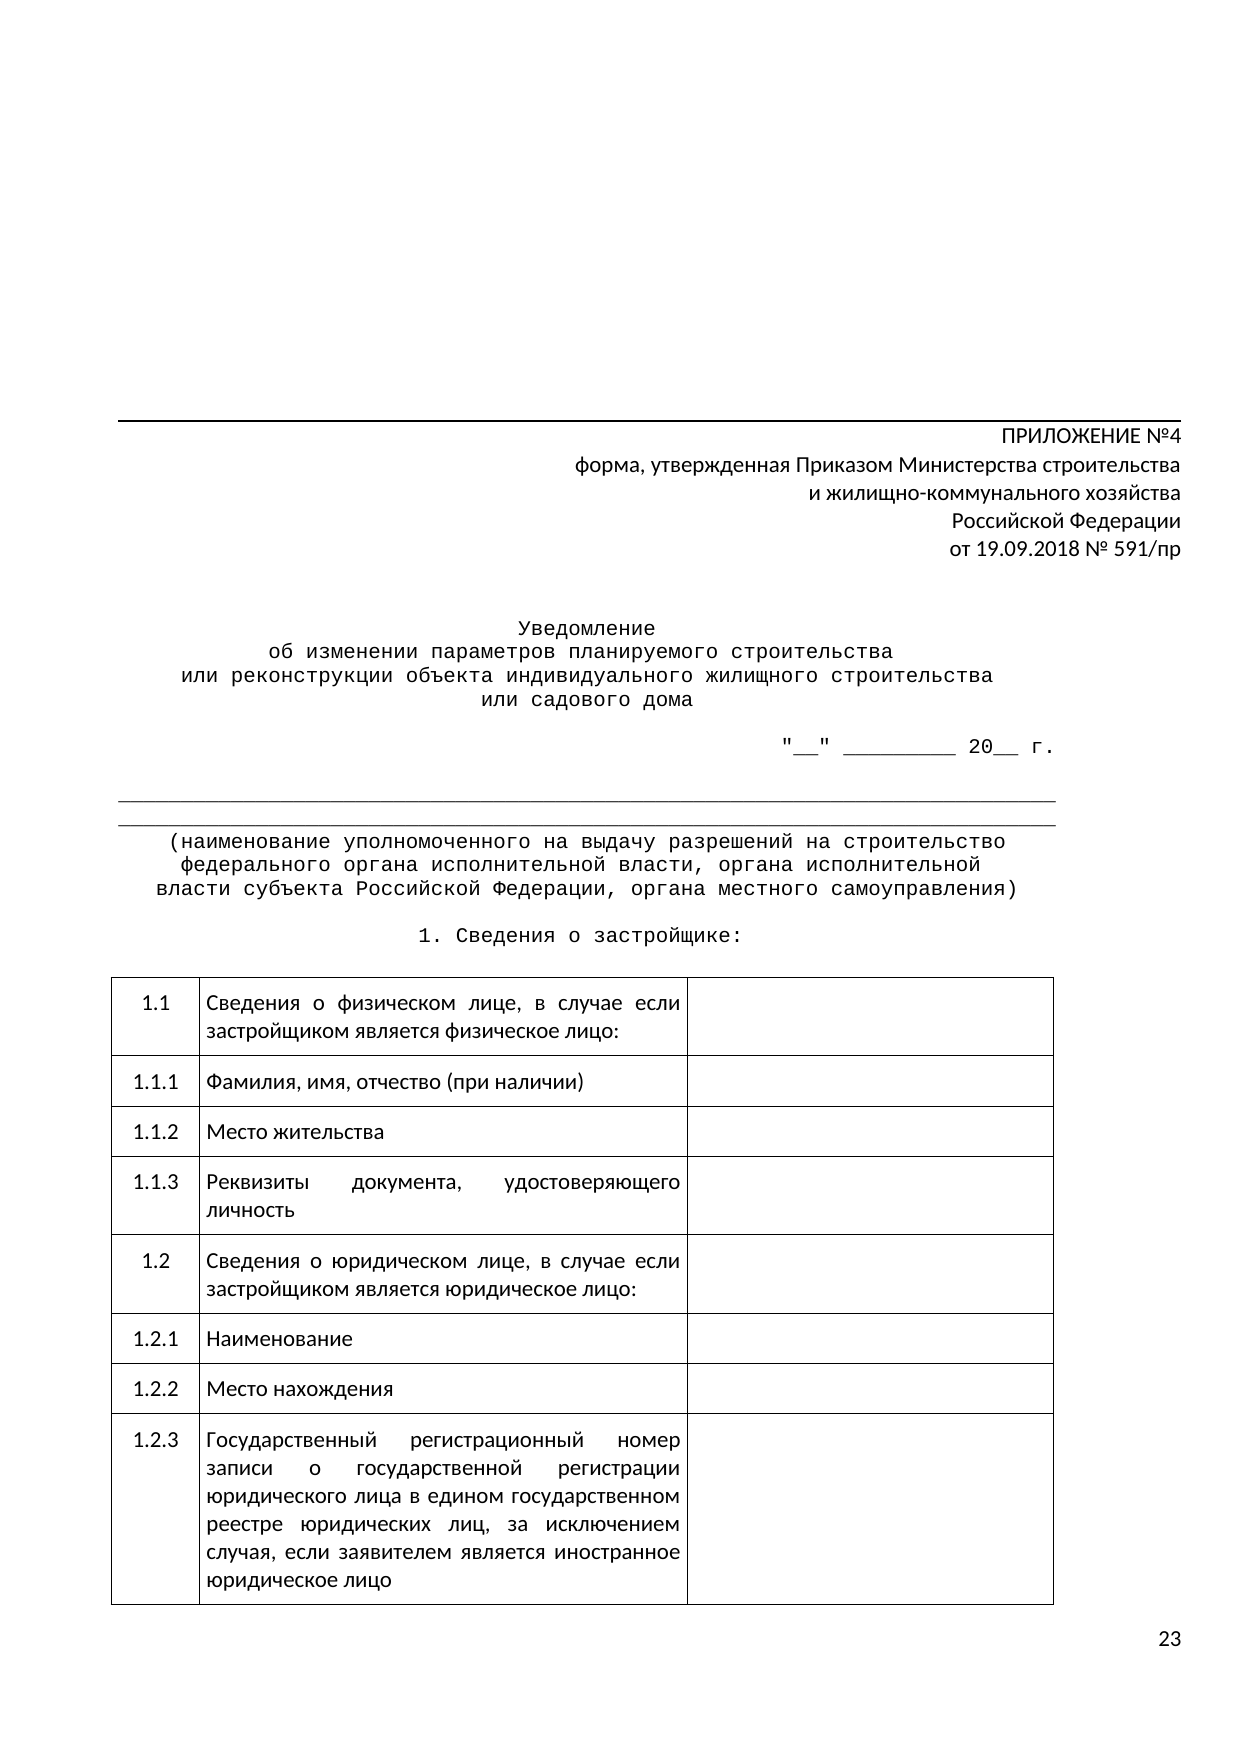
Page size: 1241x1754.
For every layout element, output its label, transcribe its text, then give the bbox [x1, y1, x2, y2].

table_cell [688, 1364, 1053, 1413]
table_cell [688, 1056, 1053, 1106]
table_cell [688, 1414, 1053, 1603]
table_header [688, 978, 1053, 1055]
table_cell Место нахождения [200, 1364, 687, 1413]
text Российской Федерации [118, 506, 1181, 534]
text "__" _________ 20__ г. [118, 736, 1181, 760]
table_cell [688, 1235, 1053, 1312]
text от 19.09.2018 № 591/пр [118, 534, 1181, 562]
text (наименование уполномоченного на выдачу разрешений на строительство [118, 831, 1181, 854]
table_header 1.1 [112, 978, 199, 1055]
text власти субъекта Российской Федерации, органа местного самоуправления) [118, 878, 1181, 902]
table_cell Сведения о юридическом лице, в случае если застройщиком является юридическое лицо: [200, 1235, 687, 1312]
table_cell 1.1.3 [112, 1157, 199, 1234]
table_cell [688, 1157, 1053, 1234]
text ___________________________________________________________________________ [118, 807, 1181, 831]
table_cell [688, 1107, 1053, 1156]
text об изменении параметров планируемого строительства [118, 641, 1181, 665]
text или реконструкции объекта индивидуального жилищного строительства [118, 665, 1181, 689]
table_cell Место жительства [200, 1107, 687, 1156]
table_cell Реквизиты документа, удостоверяющего личность [200, 1157, 687, 1234]
table_cell 1.2.3 [112, 1414, 199, 1603]
text Уведомление [118, 618, 1181, 641]
table_cell 1.2.2 [112, 1364, 199, 1413]
text и жилищно-коммунального хозяйства [118, 478, 1181, 506]
table_cell [688, 1314, 1053, 1363]
text 1. Сведения о застройщике: [118, 925, 1181, 949]
table_cell 1.1.1 [112, 1056, 199, 1106]
text форма, утвержденная Приказом Министерства строительства [118, 450, 1181, 478]
table_header Сведения о физическом лице, в случае если застройщиком является физическое лицо: [200, 978, 687, 1055]
text или садового дома [118, 689, 1181, 712]
table_cell Фамилия, имя, отчество (при наличии) [200, 1056, 687, 1106]
table_cell 1.2 [112, 1235, 199, 1312]
table_cell Наименование [200, 1314, 687, 1363]
table_cell 1.2.1 [112, 1314, 199, 1363]
text ___________________________________________________________________________ [118, 783, 1181, 807]
table_cell 1.1.2 [112, 1107, 199, 1156]
text федерального органа исполнительной власти, органа исполнительной [118, 854, 1181, 878]
text ПРИЛОЖЕНИЕ №4 [118, 422, 1181, 450]
table_cell Государственный регистрационный номер записи о государственной регистрации юридического лица в едином государственном реестре юридических лиц, за исключением случая, если заявителем является иностранное юридическое лицо [200, 1414, 687, 1603]
